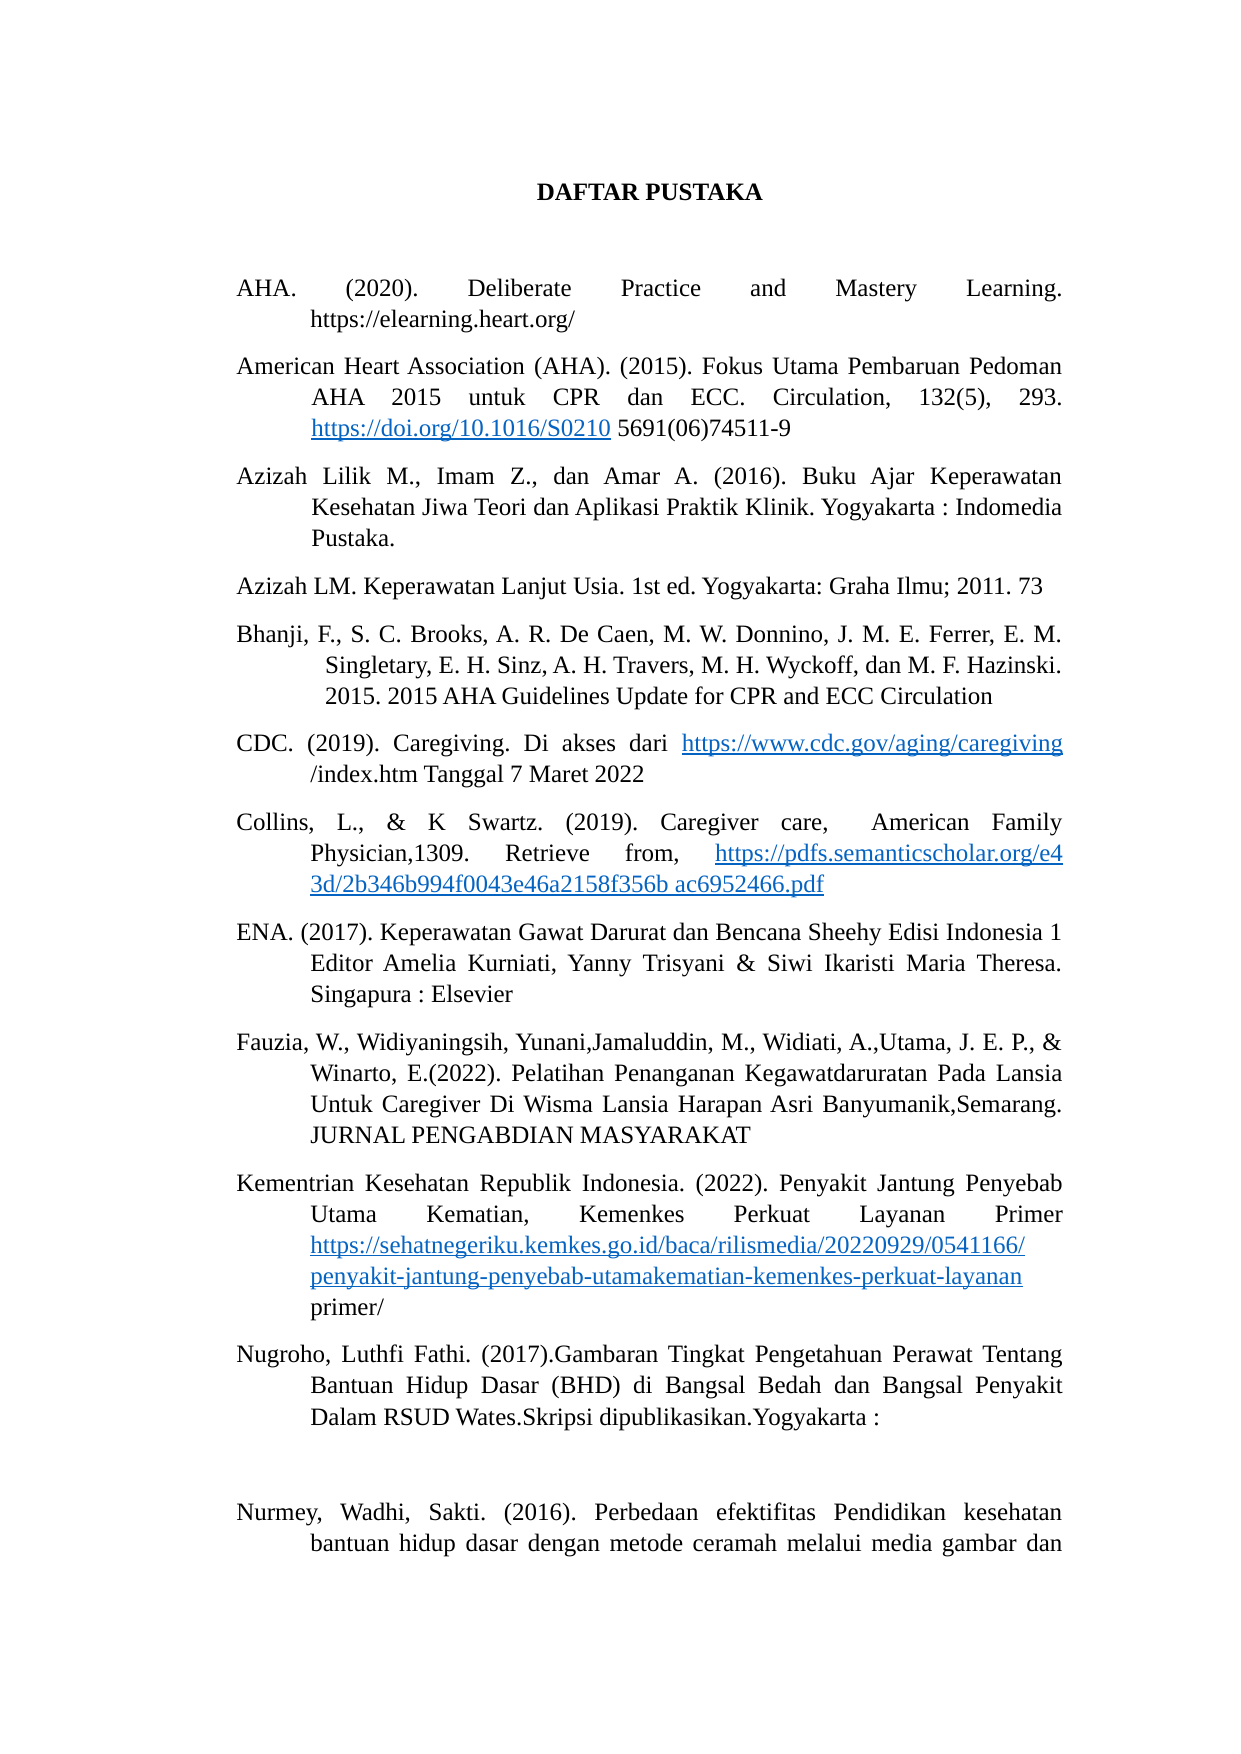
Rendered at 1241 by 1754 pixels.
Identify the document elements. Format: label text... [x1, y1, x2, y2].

text Nugroho, Luthfi Fathi. (2017).Gambaran Tingkat Pengetahuan Perawat Tentang Bantuan Hidup Dasar (BHD) di Bangsal Bedah dan Bangsal Penyakit Dalam RSUD Wates.Skripsi dipublikasikan.Yogyakarta : [236, 1339, 1063, 1430]
text CDC. (2019). Caregiving. Di akses dari https://www.cdc.gov/aging/caregiving /index.htm Tanggal 7 Maret 2022 [236, 728, 1063, 788]
text Bhanji, F., S. C. Brooks, A. R. De Caen, M. W. Donnino, J. M. E. Ferrer, E. M. Singletary, E. H. Sinz, A. H. Travers, M. H. Wyckoff, dan M. F. Hazinski. 2015. 2015 AHA Guidelines Update for CPR and ECC Circulation [236, 619, 1063, 709]
text Azizah LM. Keperawatan Lanjut Usia. 1st ed. Yogyakarta: Graha Ilmu; 2011. 73 [236, 571, 1063, 600]
text DAFTAR PUSTAKA [236, 177, 1063, 206]
text ENA. (2017). Keperawatan Gawat Darurat dan Bencana Sheehy Edisi Indonesia 1 Editor Amelia Kurniati, Yanny Trisyani & Siwi Ikaristi Maria Theresa. Singapura : Elsevier [236, 917, 1063, 1008]
text American Heart Association (AHA). (2015). Fokus Utama Pembaruan Pedoman AHA 2015 untuk CPR dan ECC. Circulation, 132(5), 293. https://doi.org/10.1016/S0210 5691(06)74511-9 [236, 351, 1063, 442]
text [236, 1497, 1063, 1557]
text Azizah Lilik M., Imam Z., dan Amar A. (2016). Buku Ajar Keperawatan Kesehatan Jiwa Teori dan Aplikasi Praktik Klinik. Yogyakarta : Indomedia Pustaka. [236, 461, 1063, 552]
text Fauzia, W., Widiyaningsih, Yunani,Jamaluddin, M., Widiati, A.,Utama, J. E. P., & Winarto, E.(2022). Pelatihan Penanganan Kegawatdaruratan Pada Lansia Untuk Caregiver Di Wisma Lansia Harapan Asri Banyumanik,Semarang. JURNAL PENGABDIAN MASYARAKAT [236, 1027, 1063, 1149]
text Collins, L., & K Swartz. (2019). Caregiver care, American Family Physician,1309. Retrieve from, https://pdfs.semanticscholar.org/e4 3d/2b346b994f0043e46a2158f356b ac6952466.pdf [236, 807, 1063, 898]
text Kementrian Kesehatan Republik Indonesia. (2022). Penyakit Jantung Penyebab Utama Kematian, Kemenkes Perkuat Layanan Primer https://sehatnegeriku.kemkes.go.id/baca/rilismedia/20220929/0541166/penyakit-jantung-penyebab-utamakematian-kemenkes-perkuat-layanan primer/ [236, 1168, 1063, 1321]
text AHA. (2020). Deliberate Practice and Mastery Learning. https://elearning.heart.org/ [236, 273, 1063, 332]
